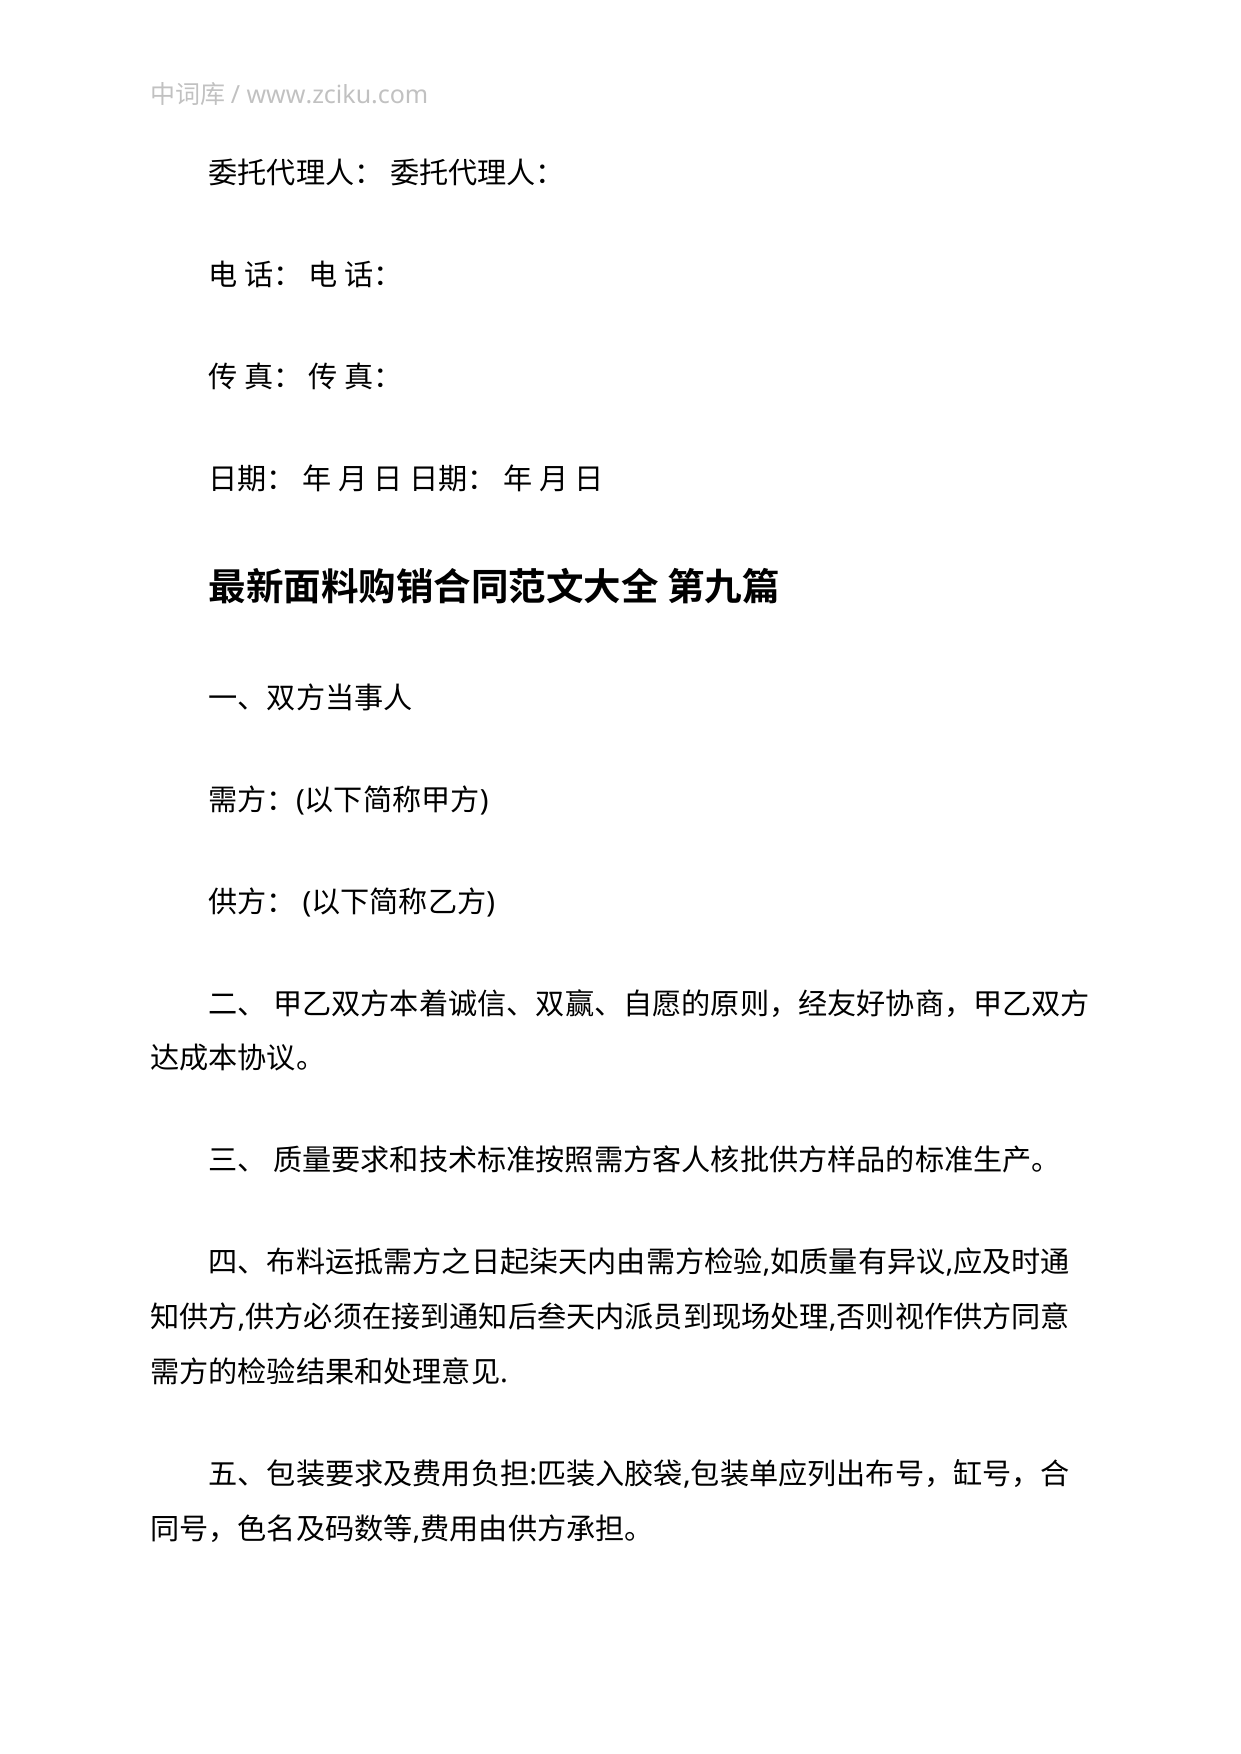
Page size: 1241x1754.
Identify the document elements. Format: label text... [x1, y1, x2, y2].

text 供方： (以下简称乙方) [150, 878, 1090, 921]
text 电 话： 电 话： [150, 252, 1090, 294]
text 一、双方当事人 [150, 674, 1090, 717]
text 五、包装要求及费用负担:匹装入胶袋,包装单应列出布号，缸号，合同号，色名及码数等,费用由供方承担。 [150, 1451, 1090, 1548]
text 二、 甲乙双方本着诚信、双赢、自愿的原则，经友好协商，甲乙双方达成本协议。 [150, 980, 1090, 1077]
text 最新面料购销合同范文大全 第九篇 [150, 557, 1090, 611]
text 三、 质量要求和技术标准按照需方客人核批供方样品的标准生产。 [150, 1137, 1090, 1179]
text 需方：(以下简称甲方) [150, 776, 1090, 819]
text 传 真： 传 真： [150, 353, 1090, 396]
text 日期： 年 月 日 日期： 年 月 日 [150, 455, 1090, 498]
text 委托代理人： 委托代理人： [150, 150, 1090, 192]
text 四、布料运抵需方之日起柒天内由需方检验,如质量有异议,应及时通知供方,供方必须在接到通知后叁天内派员到现场处理,否则视作供方同意需方的检验结果和处理意见. [150, 1239, 1090, 1391]
